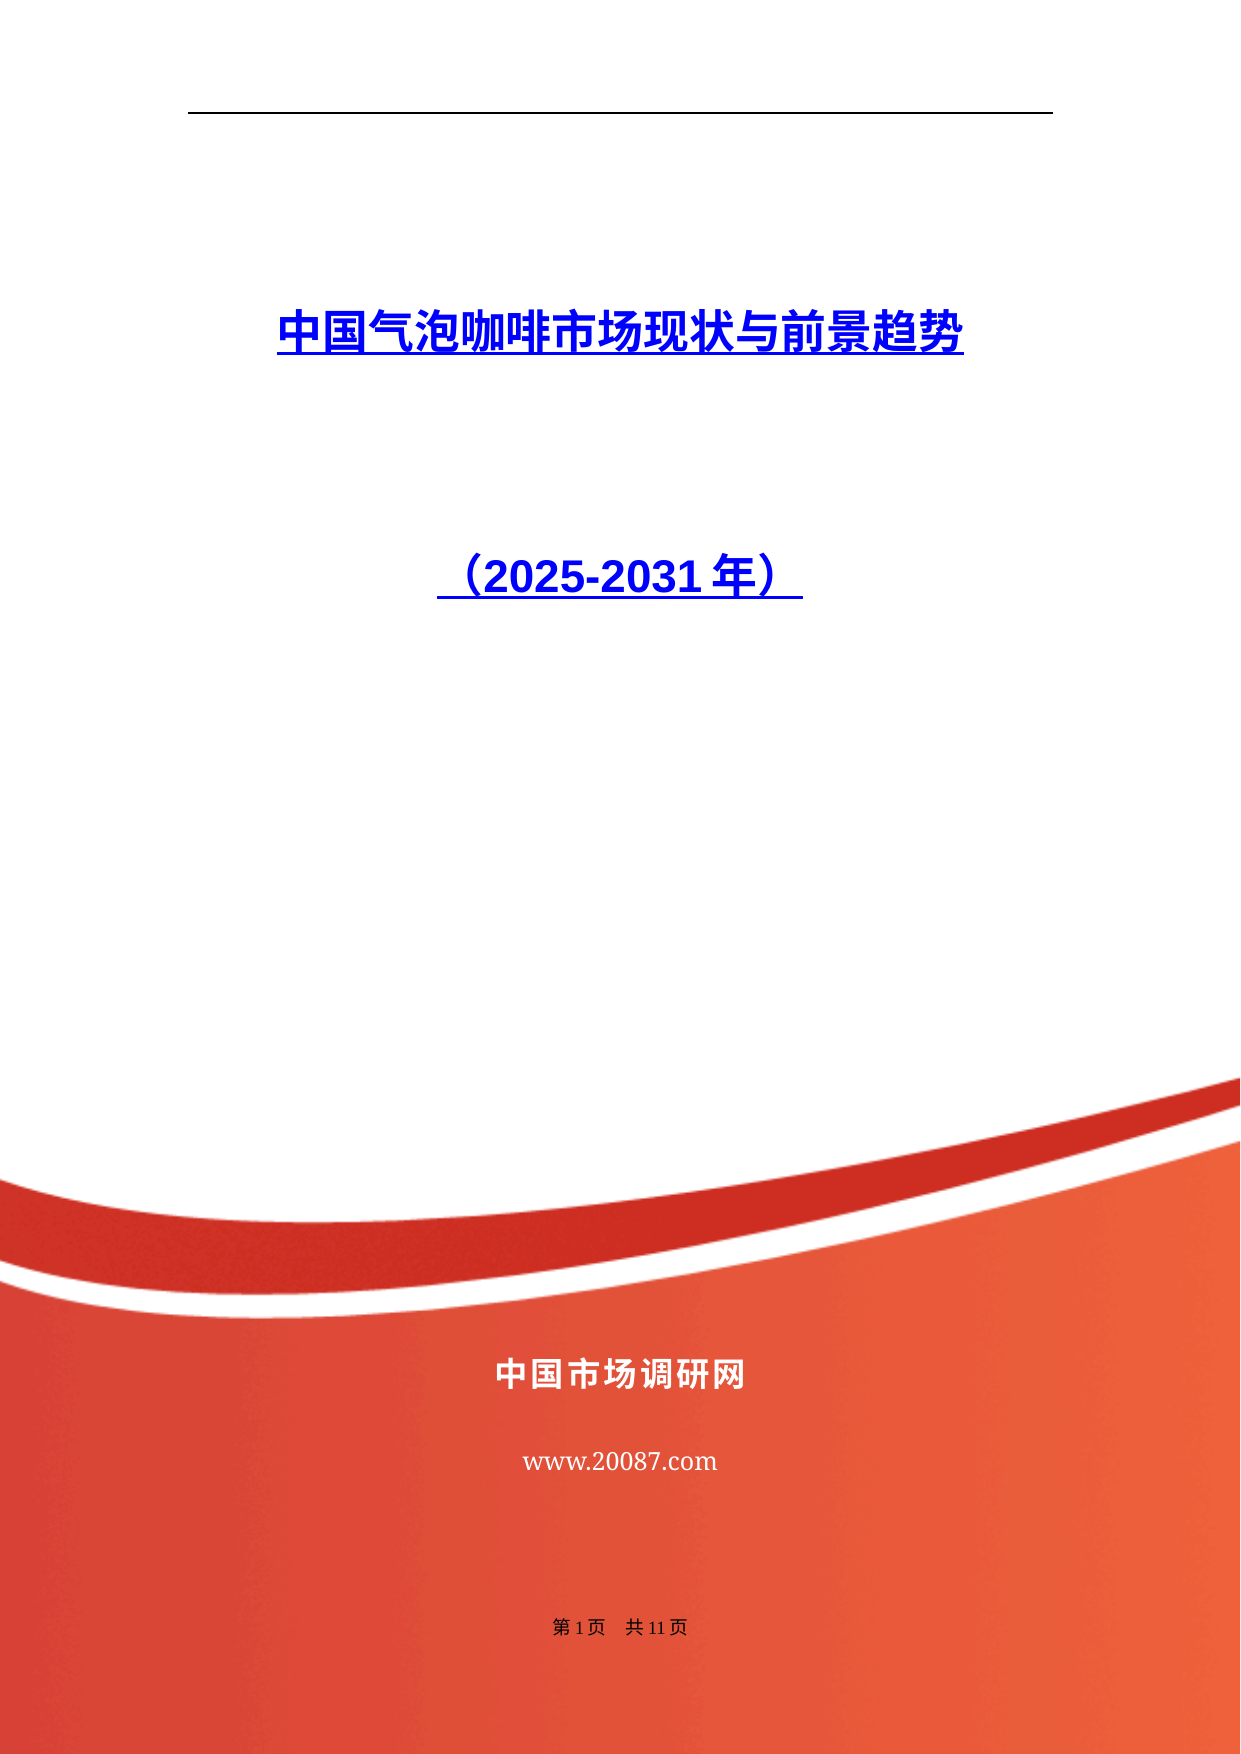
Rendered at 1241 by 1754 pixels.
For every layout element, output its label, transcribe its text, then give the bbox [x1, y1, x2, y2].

picture [0, 1006, 1241, 1754]
text www.20087.com [187, 1428, 1053, 1493]
table_header 中国气泡咖啡市场现状与前景趋势（2025-2031年） [188, 207, 1053, 773]
subtitle 中国市场调研网 [187, 1339, 1053, 1404]
